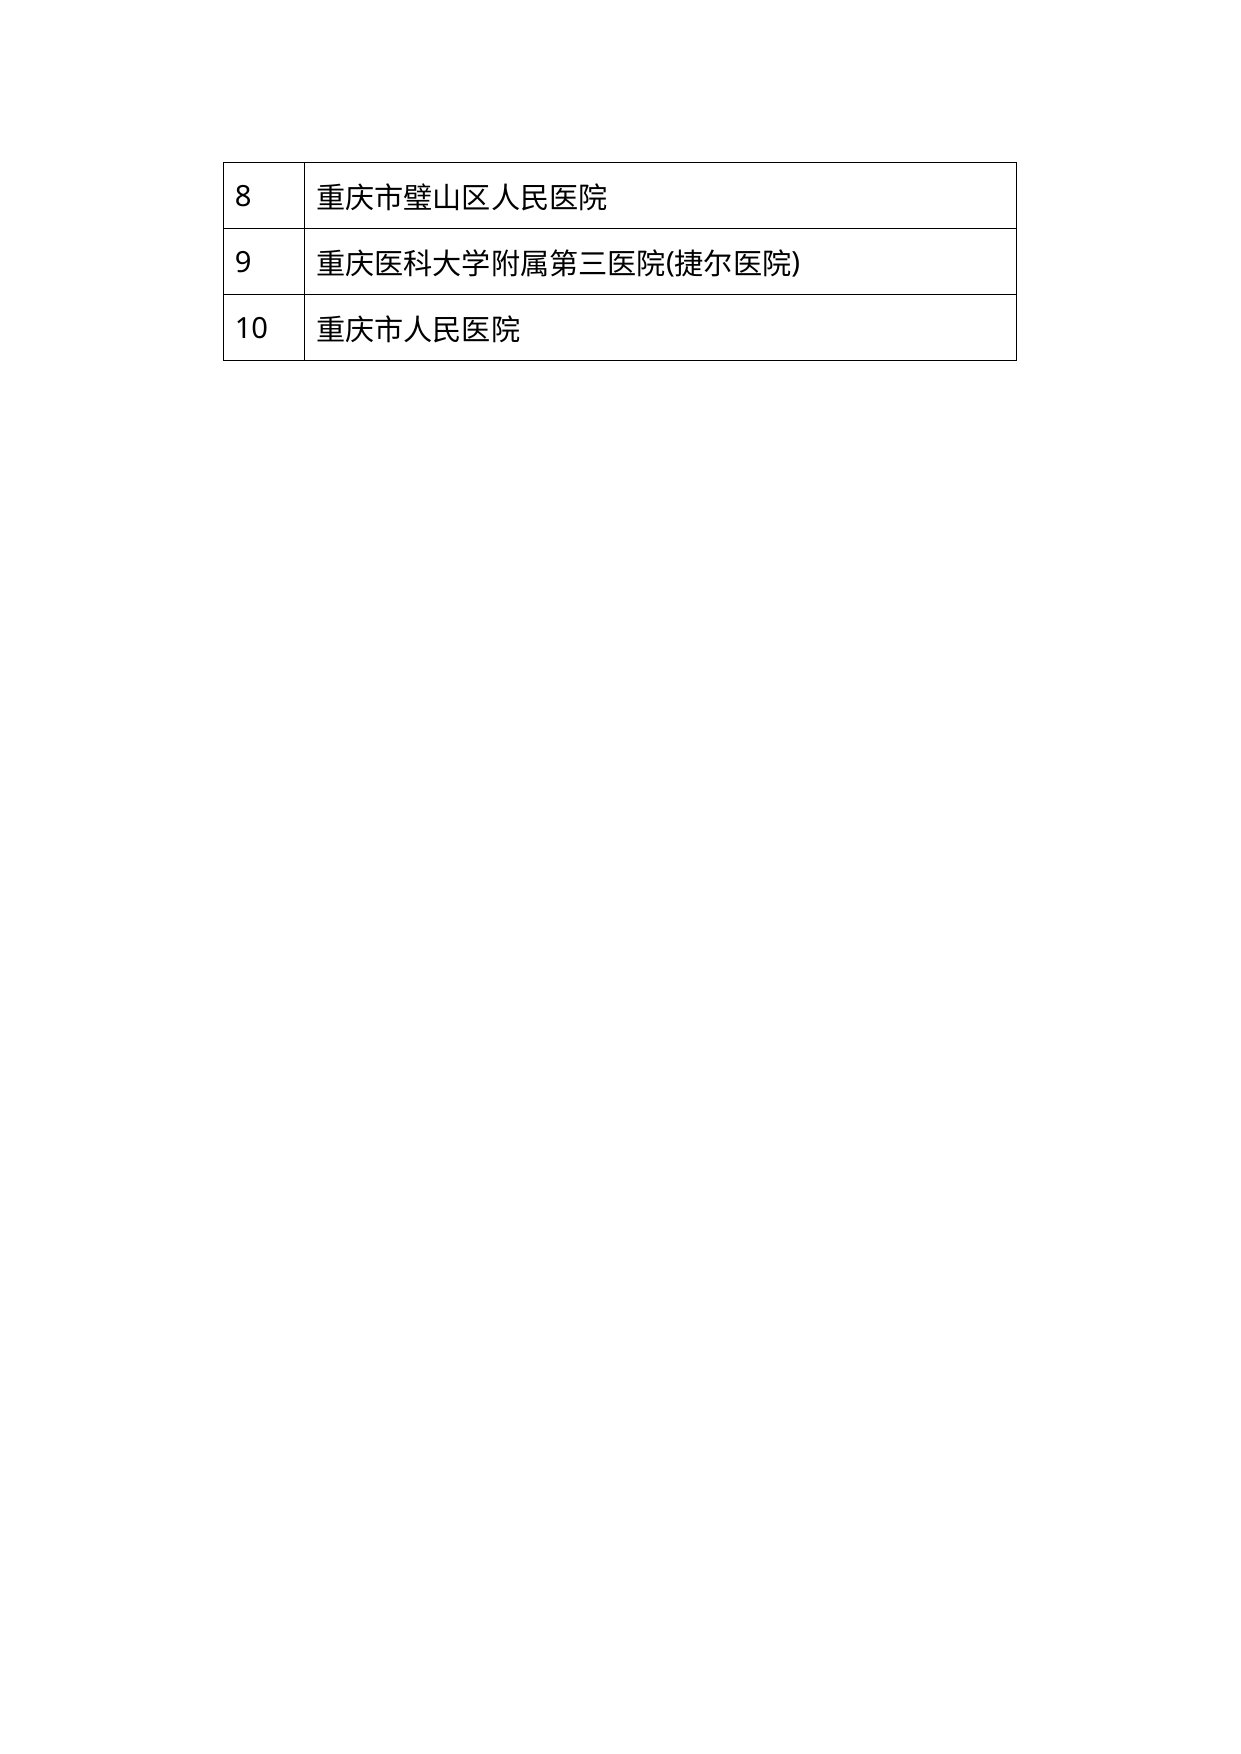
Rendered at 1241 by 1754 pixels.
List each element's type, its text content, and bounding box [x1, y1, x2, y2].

table_cell 10 [224, 295, 304, 360]
table_cell 9 [224, 229, 304, 294]
table_cell 8 [224, 163, 304, 228]
table_cell 重庆市人民医院 [305, 295, 1016, 360]
table_cell 重庆市璧山区人民医院 [305, 163, 1016, 228]
table_cell 重庆医科大学附属第三医院(捷尔医院) [305, 229, 1016, 294]
